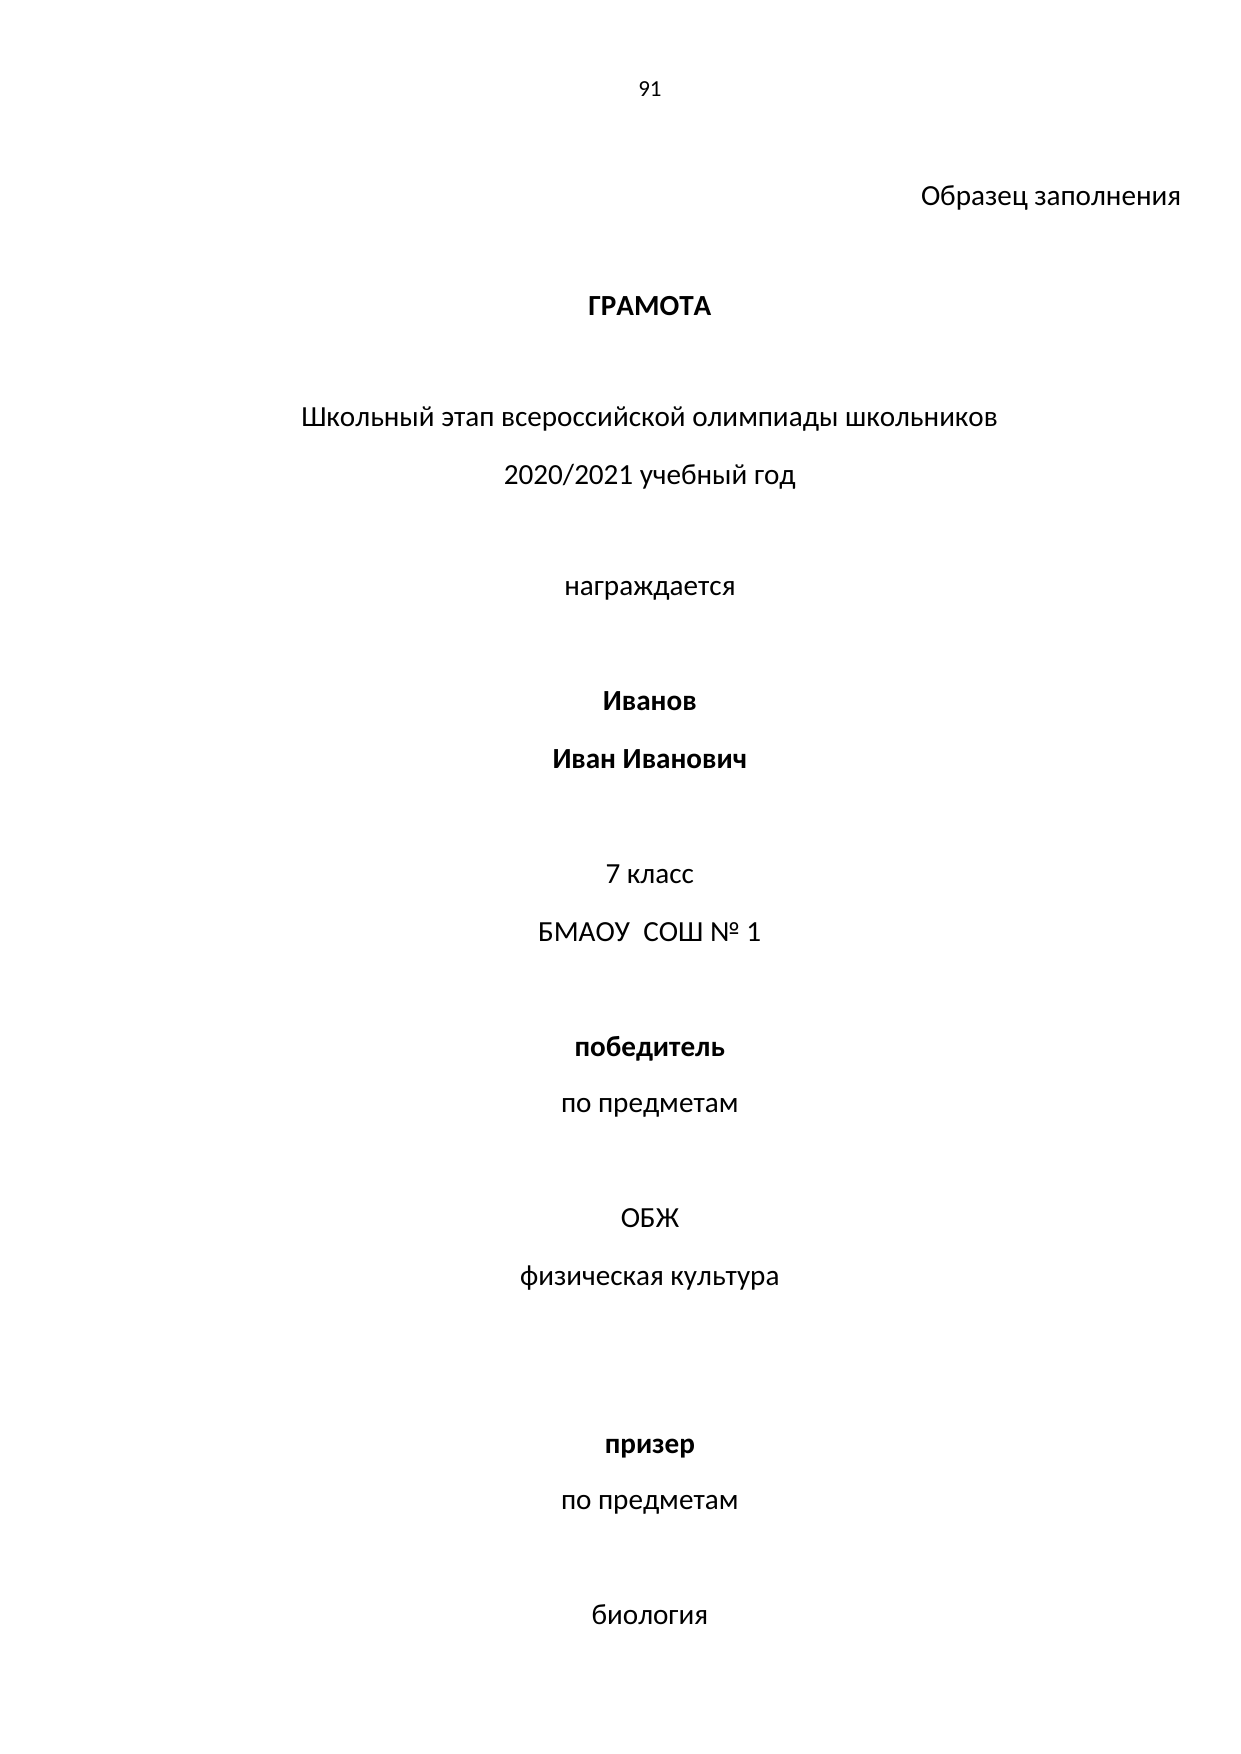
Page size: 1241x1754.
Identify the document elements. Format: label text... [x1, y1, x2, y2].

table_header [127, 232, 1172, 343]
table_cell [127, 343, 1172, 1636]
text Образец заполнения [118, 177, 1181, 212]
